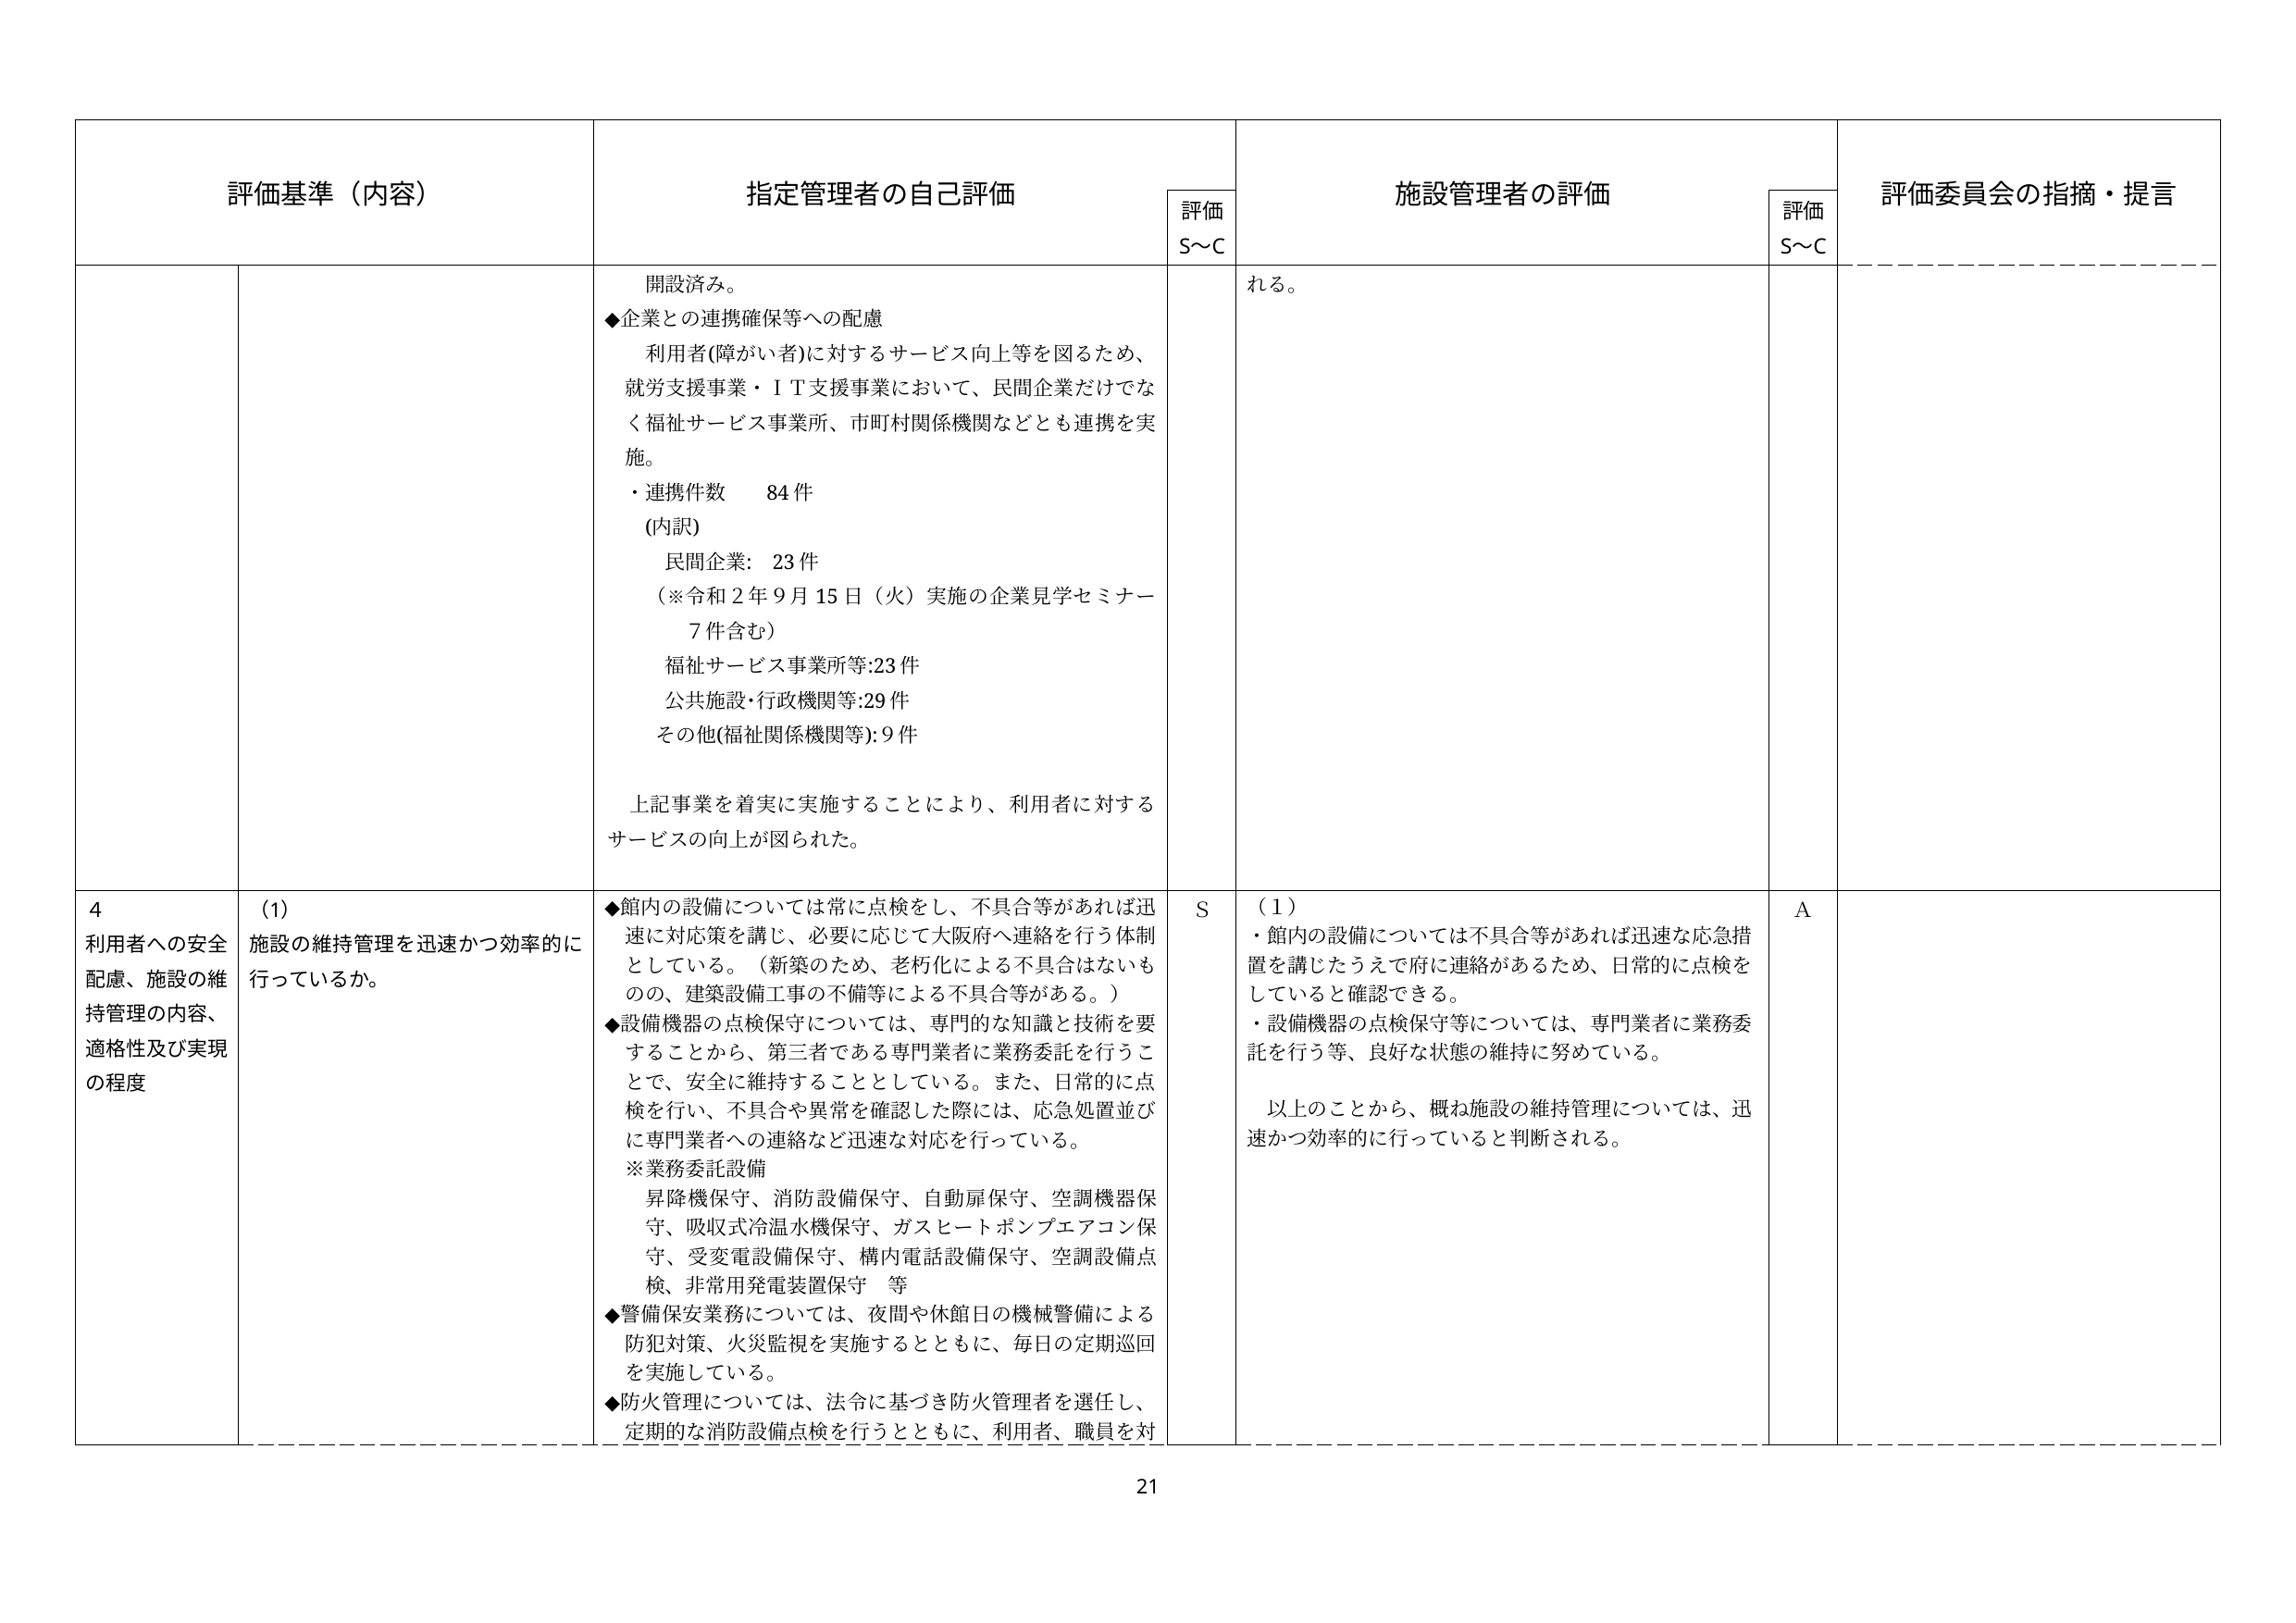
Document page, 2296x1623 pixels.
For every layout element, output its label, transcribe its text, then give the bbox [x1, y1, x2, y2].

table_cell 評価 S～C [1168, 191, 1235, 265]
table_cell [1838, 265, 2220, 890]
table_header [1168, 120, 1235, 189]
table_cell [594, 266, 1167, 890]
table_cell 評価 S～C [1769, 191, 1837, 265]
table_cell ４ 利用者への安全配慮、施設の維持管理の内容、適格性及び実現の程度 [76, 891, 238, 1444]
table_header 評価基準（内容） [76, 120, 593, 265]
table_header 指定管理者の自己評価 [594, 120, 1168, 265]
table_header [1769, 120, 1837, 189]
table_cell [1236, 891, 1769, 1444]
table_header 施設管理者の評価 [1236, 120, 1769, 265]
table_cell Ａ [1769, 891, 1837, 1444]
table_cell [239, 266, 593, 890]
table_cell Ｓ [1168, 891, 1235, 1444]
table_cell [1236, 266, 1769, 890]
table_cell 施設の維持管理を迅速かつ効率的に行っているか。 [239, 891, 593, 1444]
table_header 評価委員会の指摘・提言 [1838, 120, 2220, 265]
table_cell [594, 891, 1167, 1444]
table_cell [1838, 891, 2220, 1444]
